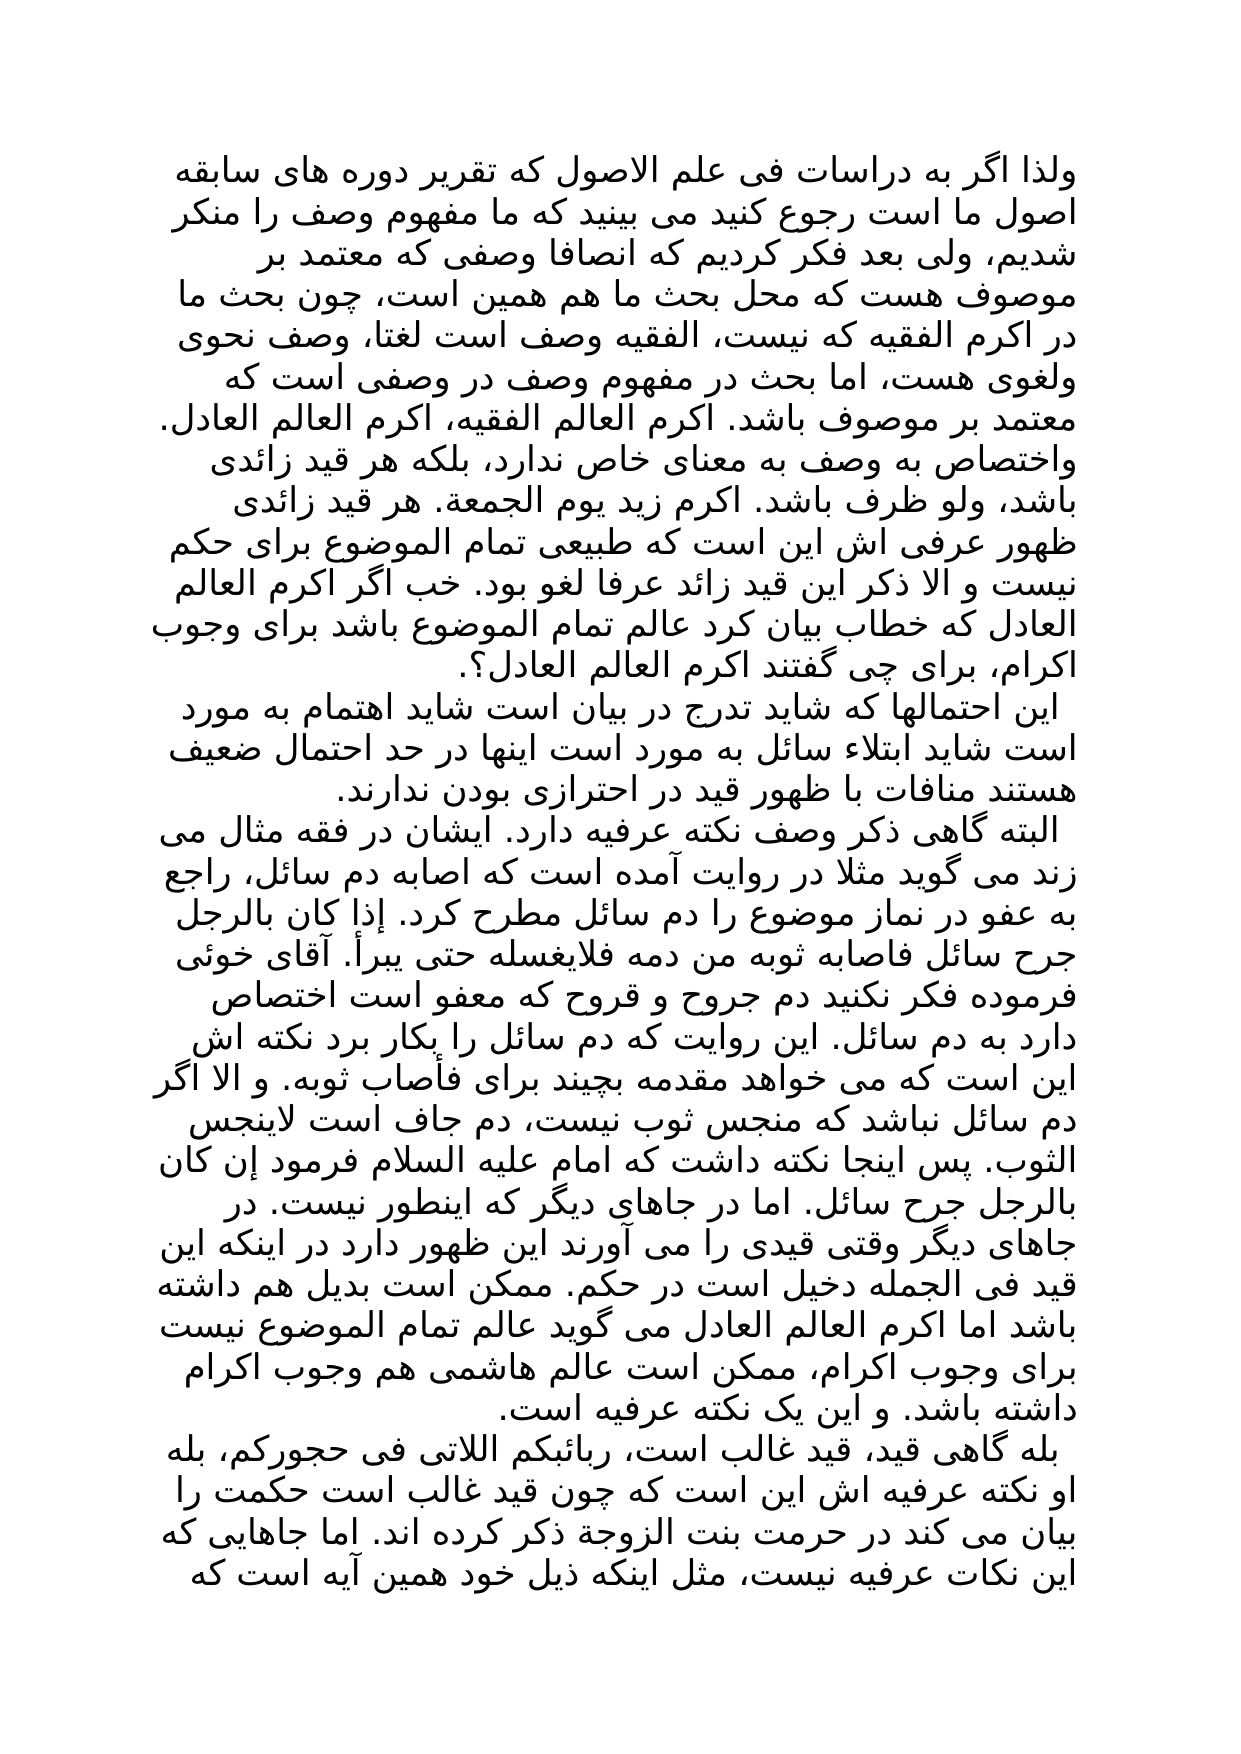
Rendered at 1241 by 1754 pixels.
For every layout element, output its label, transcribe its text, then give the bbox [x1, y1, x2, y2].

text این احتمالها که شاید تدرج در بیان است شاید اهتمام به مورد است شاید ابتلاء سائل به مورد است اینها در حد احتمال ضعیف هستند منافات با ظهور قید در احترازی بودن ندارند. [150, 686, 1078, 810]
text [150, 150, 1078, 686]
text البته گاهی ذکر وصف نکته عرفیه دارد. ایشان در فقه مثال می زند می گوید مثلا در روایت آمده است که اصابه دم سائل، راجع به عفو در نماز موضوع را دم سائل مطرح کرد. إذا کان بالرجل جرح سائل فاصابه ثوبه من دمه فلایغسله حتی یبرأ. آقای خوئی فرموده فکر نکنید دم جروح و قروح که معفو است اختصاص دارد به دم سائل. این روایت که دم سائل را بکار برد نکته اش این است که می خواهد مقدمه بچیند برای فأصاب ثوبه. و الا اگر دم سائل نباشد که منجس ثوب نیست، دم جاف است لاینجس الثوب. پس اینجا نکته داشت که امام علیه السلام فرمود إن کان بالرجل جرح سائل. اما در جاهای دیگر که اینطور نیست. در جاهای دیگر وقتی قیدی را می آورند این ظهور دارد در اینکه این قید فی الجمله دخیل است در حکم. ممکن است بدیل هم داشته باشد اما اکرم العالم العادل می گوید عالم تمام الموضوع نیست برای وجوب اکرام، ممکن است عالم هاشمی هم وجوب اکرام داشته باشد. و این یک نکته عرفیه است. [150, 810, 1078, 1429]
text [150, 1429, 1078, 1594]
